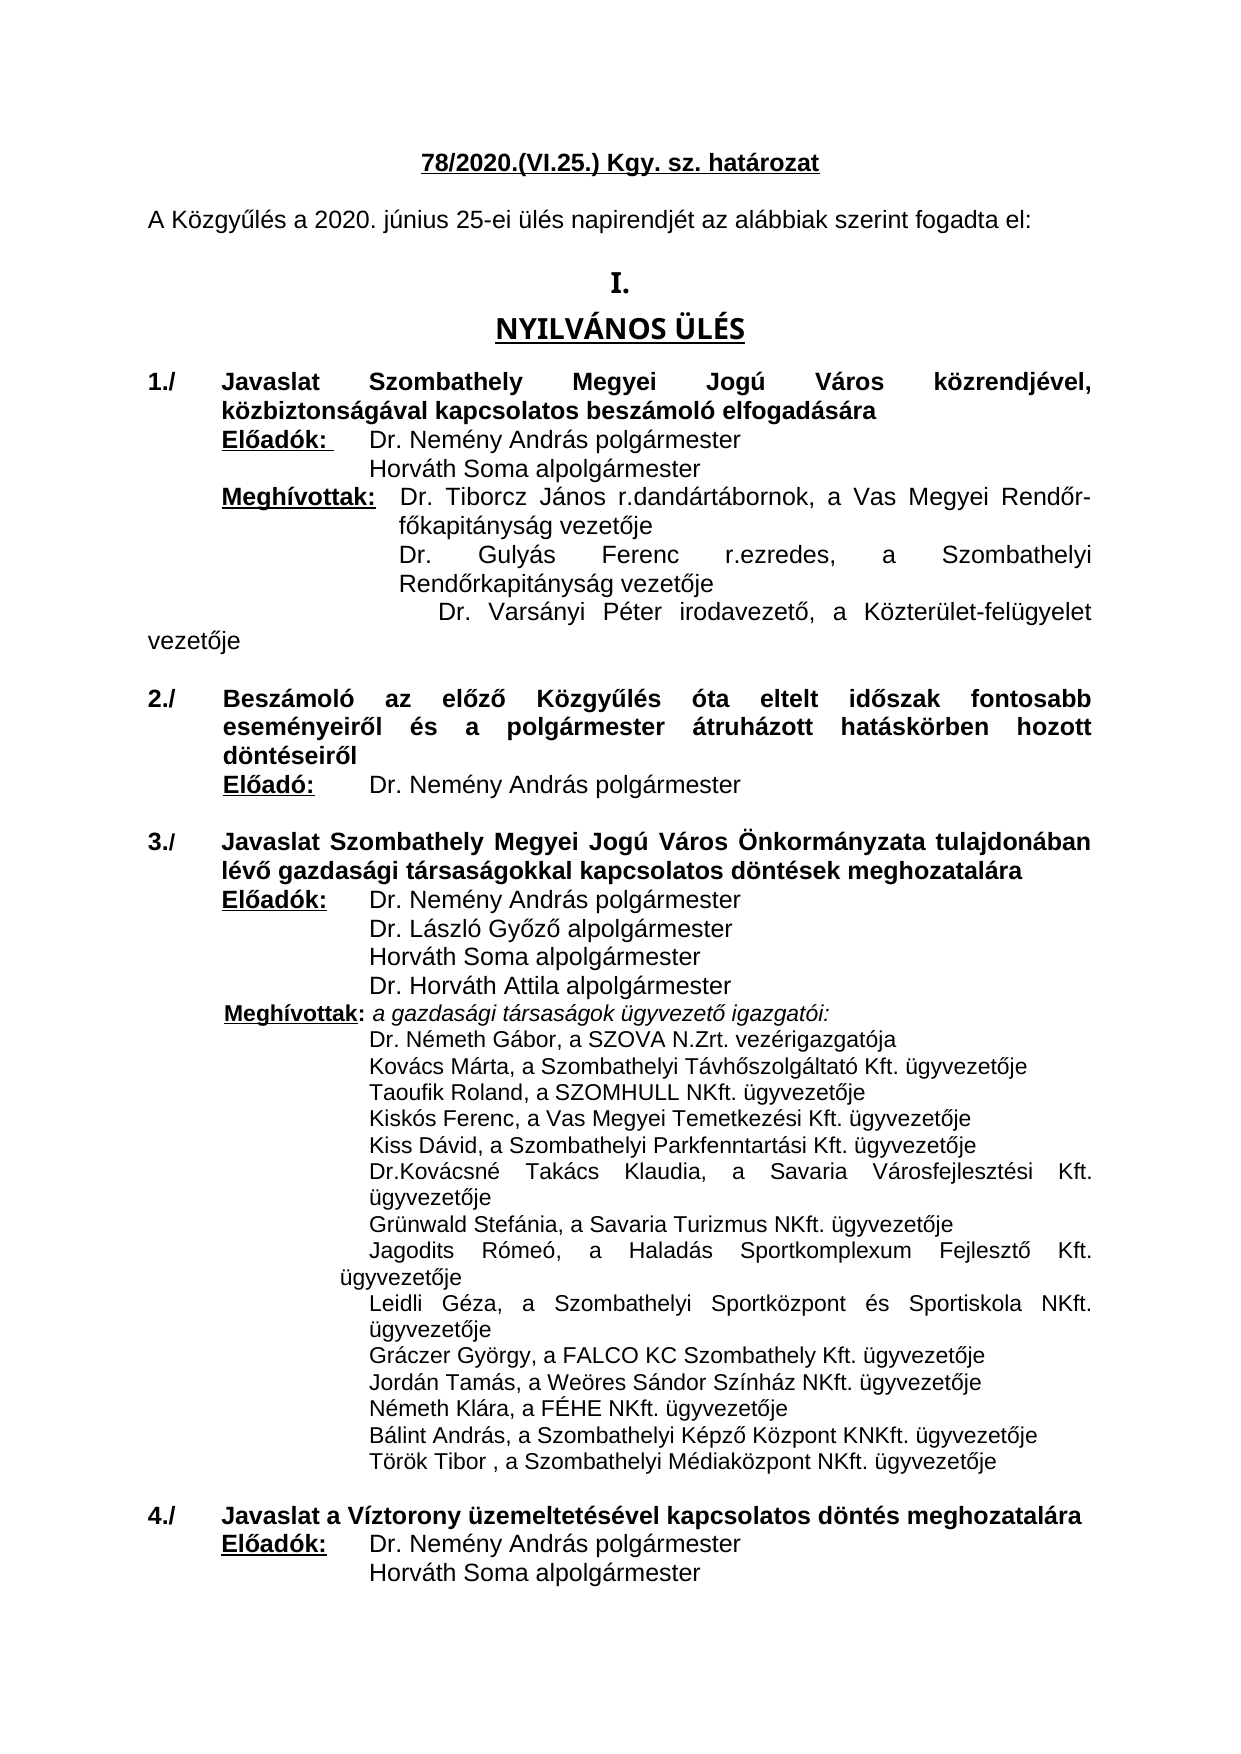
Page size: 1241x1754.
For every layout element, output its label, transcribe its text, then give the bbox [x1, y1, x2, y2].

text Dr. Gulyás Ferenc r.ezredes, a Szombathelyi Rendőrkapitányság vezetője [399, 540, 1093, 597]
text Dr.Kovácsné Takács Klaudia, a Savaria Városfejlesztési Kft. ügyvezetője [369, 1158, 1093, 1211]
text Jordán Tamás, a Weöres Sándor Színház NKft. ügyvezetője [369, 1369, 1093, 1395]
text 1./ Javaslat Szombathely Megyei Jogú Város közrendjével, közbiztonságával kapcsolatos beszámoló elfogadására [148, 367, 1093, 425]
text Kiss Dávid, a Szombathelyi Parkfenntartási Kft. ügyvezetője [354, 1132, 1093, 1158]
text Jagodits Rómeó, a Haladás Sportkomplexum Fejlesztő Kft. ügyvezetője [339, 1237, 1093, 1290]
text i. [148, 263, 1093, 302]
text Leidli Géza, a Szombathelyi Sportközpont és Sportiskola NKft. ügyvezetője [369, 1290, 1093, 1342]
text Horváth Soma alpolgármester [148, 1558, 1093, 1587]
text Előadók: Dr. Nemény András polgármester [148, 885, 1093, 914]
text Meghívottak: Dr. Tiborcz János r.dandártábornok, a Vas Megyei Rendőr-főkapitányság vezetője [221, 482, 1093, 540]
text Németh Klára, a FÉHE NKft. ügyvezetője [369, 1395, 1093, 1422]
text 4./ Javaslat a Víztorony üzemeltetésével kapcsolatos döntés meghozatalára [148, 1501, 1093, 1529]
text Kiskós Ferenc, a Vas Megyei Temetkezési Kft. ügyvezetője [354, 1105, 1093, 1132]
text 78/2020.(VI.25.) Kgy. sz. határozat [148, 148, 1093, 176]
text A Közgyűlés a 2020. június 25-ei ülés napirendjét az alábbiak szerint fogadta el: [148, 205, 1093, 234]
text Bálint András, a Szombathelyi Képző Központ KNKft. ügyvezetője [207, 1422, 1093, 1448]
text Horváth Soma alpolgármester [148, 454, 1093, 482]
text Grünwald Stefánia, a Savaria Turizmus NKft. ügyvezetője [369, 1211, 1093, 1237]
text Előadó: Dr. Nemény András polgármester [148, 770, 1093, 799]
text Előadók: Dr. Nemény András polgármester [148, 1529, 1093, 1558]
text Taoufik Roland, a SZOMHULL NKft. ügyvezetője [207, 1079, 1093, 1105]
text NYILVÁNOS ÜLÉS [148, 308, 1093, 348]
text Gráczer György, a FALCO KC Szombathely Kft. ügyvezetője [369, 1342, 1093, 1369]
text 3./ Javaslat Szombathely Megyei Jogú Város Önkormányzata tulajdonában lévő gazdasági társaságokkal kapcsolatos döntések meghozatalára [148, 827, 1093, 885]
text Dr. László Győző alpolgármester [148, 914, 1093, 942]
text Kovács Márta, a Szombathelyi Távhőszolgáltató Kft. ügyvezetője [207, 1053, 1093, 1079]
text 2./ Beszámoló az előző Közgyűlés óta eltelt időszak fontosabb eseményeiről és a polgármester átruházott hatáskörben hozott döntéseiről [148, 684, 1093, 770]
text Török Tibor , a Szombathelyi Médiaközpont NKft. ügyvezetője [369, 1448, 1093, 1474]
text Dr. Varsányi Péter irodavezető, a Közterület-felügyelet vezetője [148, 597, 1093, 655]
text Dr. Horváth Attila alpolgármester [148, 971, 1093, 1000]
text Meghívottak: a gazdasági társaságok ügyvezető igazgatói: [148, 1000, 1093, 1026]
text Horváth Soma alpolgármester [295, 942, 1093, 971]
text Előadók: Dr. Nemény András polgármester [221, 425, 1093, 454]
text Dr. Németh Gábor, a SZOVA N.Zrt. vezérigazgatója [207, 1026, 1093, 1053]
